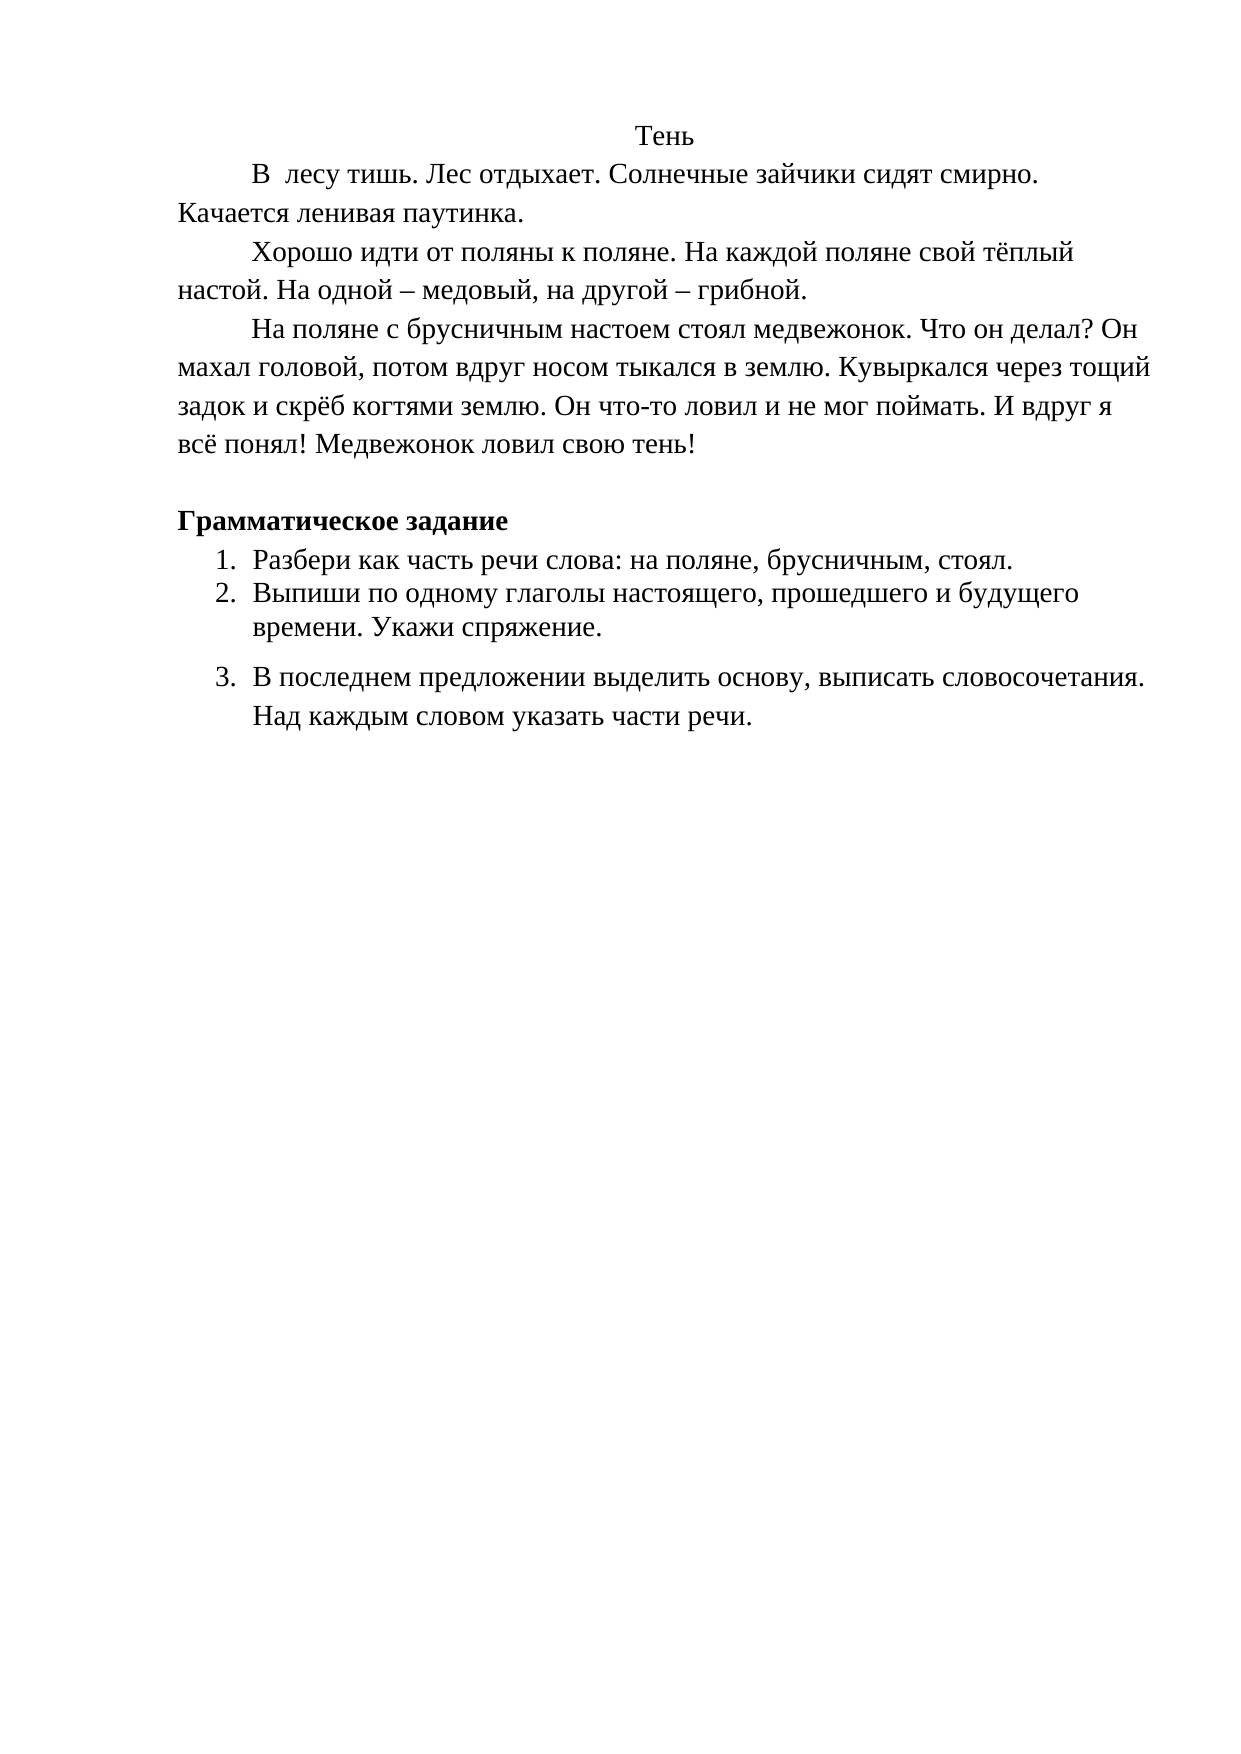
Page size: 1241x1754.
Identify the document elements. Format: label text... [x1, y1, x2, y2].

text Грамматическое задание [177, 503, 1152, 537]
text В лесу тишь. Лес отдыхает. Солнечные зайчики сидят смирно. Качается ленивая паутинка. [177, 157, 1152, 229]
list Выпиши по одному глаголы настоящего, прошедшего и будущего времени. Укажи спряжение. [215, 576, 1152, 643]
list В последнем предложении выделить основу, выписать словосочетания. Над каждым словом указать части речи. [215, 659, 1152, 731]
text Тень [177, 118, 1152, 152]
list Разбери как часть речи слова: на поляне, брусничным, стоял. [215, 542, 1152, 576]
text Хорошо идти от поляны к поляне. На каждой поляне свой тёплый настой. На одной – медовый, на другой – грибной. [177, 234, 1152, 306]
text На поляне с брусничным настоем стоял медвежонок. Что он делал? Он махал головой, потом вдруг носом тыкался в землю. Кувыркался через тощий задок и скрёб когтями землю. Он что-то ловил и не мог поймать. И вдруг я всё понял! Медвежонок ловил свою тень! [177, 311, 1152, 460]
